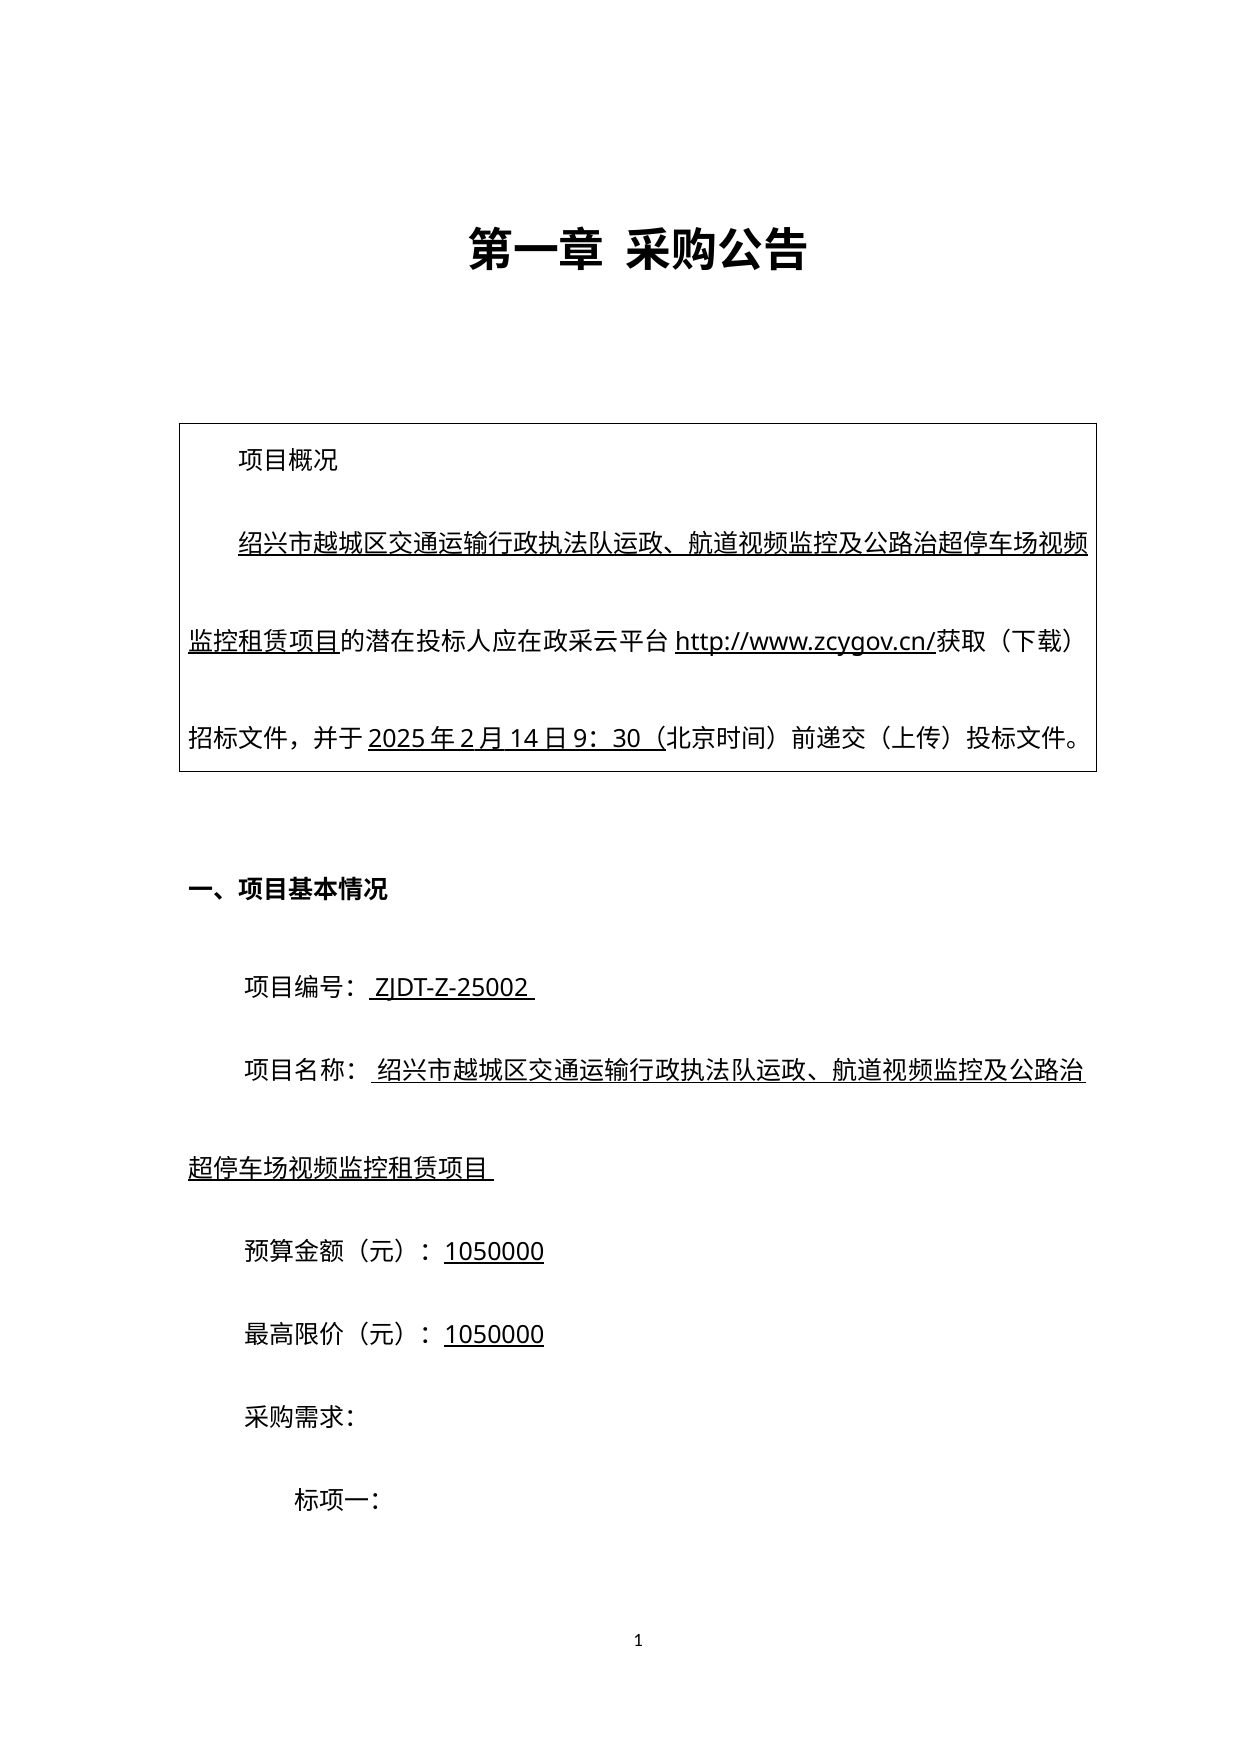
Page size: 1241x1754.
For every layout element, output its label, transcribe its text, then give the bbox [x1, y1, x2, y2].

text 最高限价（元）：1050000 [188, 1300, 1088, 1365]
text 绍兴市越城区交通运输行政执法队运政、航道视频监控及公路治超停车场视频监控租赁项目的潜在投标人应在政采云平台http://www.zcygov.cn/获取（下载）招标文件，并于2025年2月14日9：30（北京时间）前递交（上传）投标文件。 [180, 506, 1096, 771]
text 采购需求： [188, 1383, 1088, 1448]
text 一、项目基本情况 [188, 855, 1088, 920]
text 预算金额（元）：1050000 [188, 1217, 1088, 1282]
subtitle 第一章 采购公告 [188, 197, 1088, 295]
text 项目概况 [180, 424, 1096, 491]
text 标项一： [188, 1466, 1088, 1531]
text 项目编号： ZJDT-Z-25002 [188, 953, 1088, 1018]
text 项目名称： 绍兴市越城区交通运输行政执法队运政、航道视频监控及公路治超停车场视频监控租赁项目 [188, 1036, 1088, 1199]
